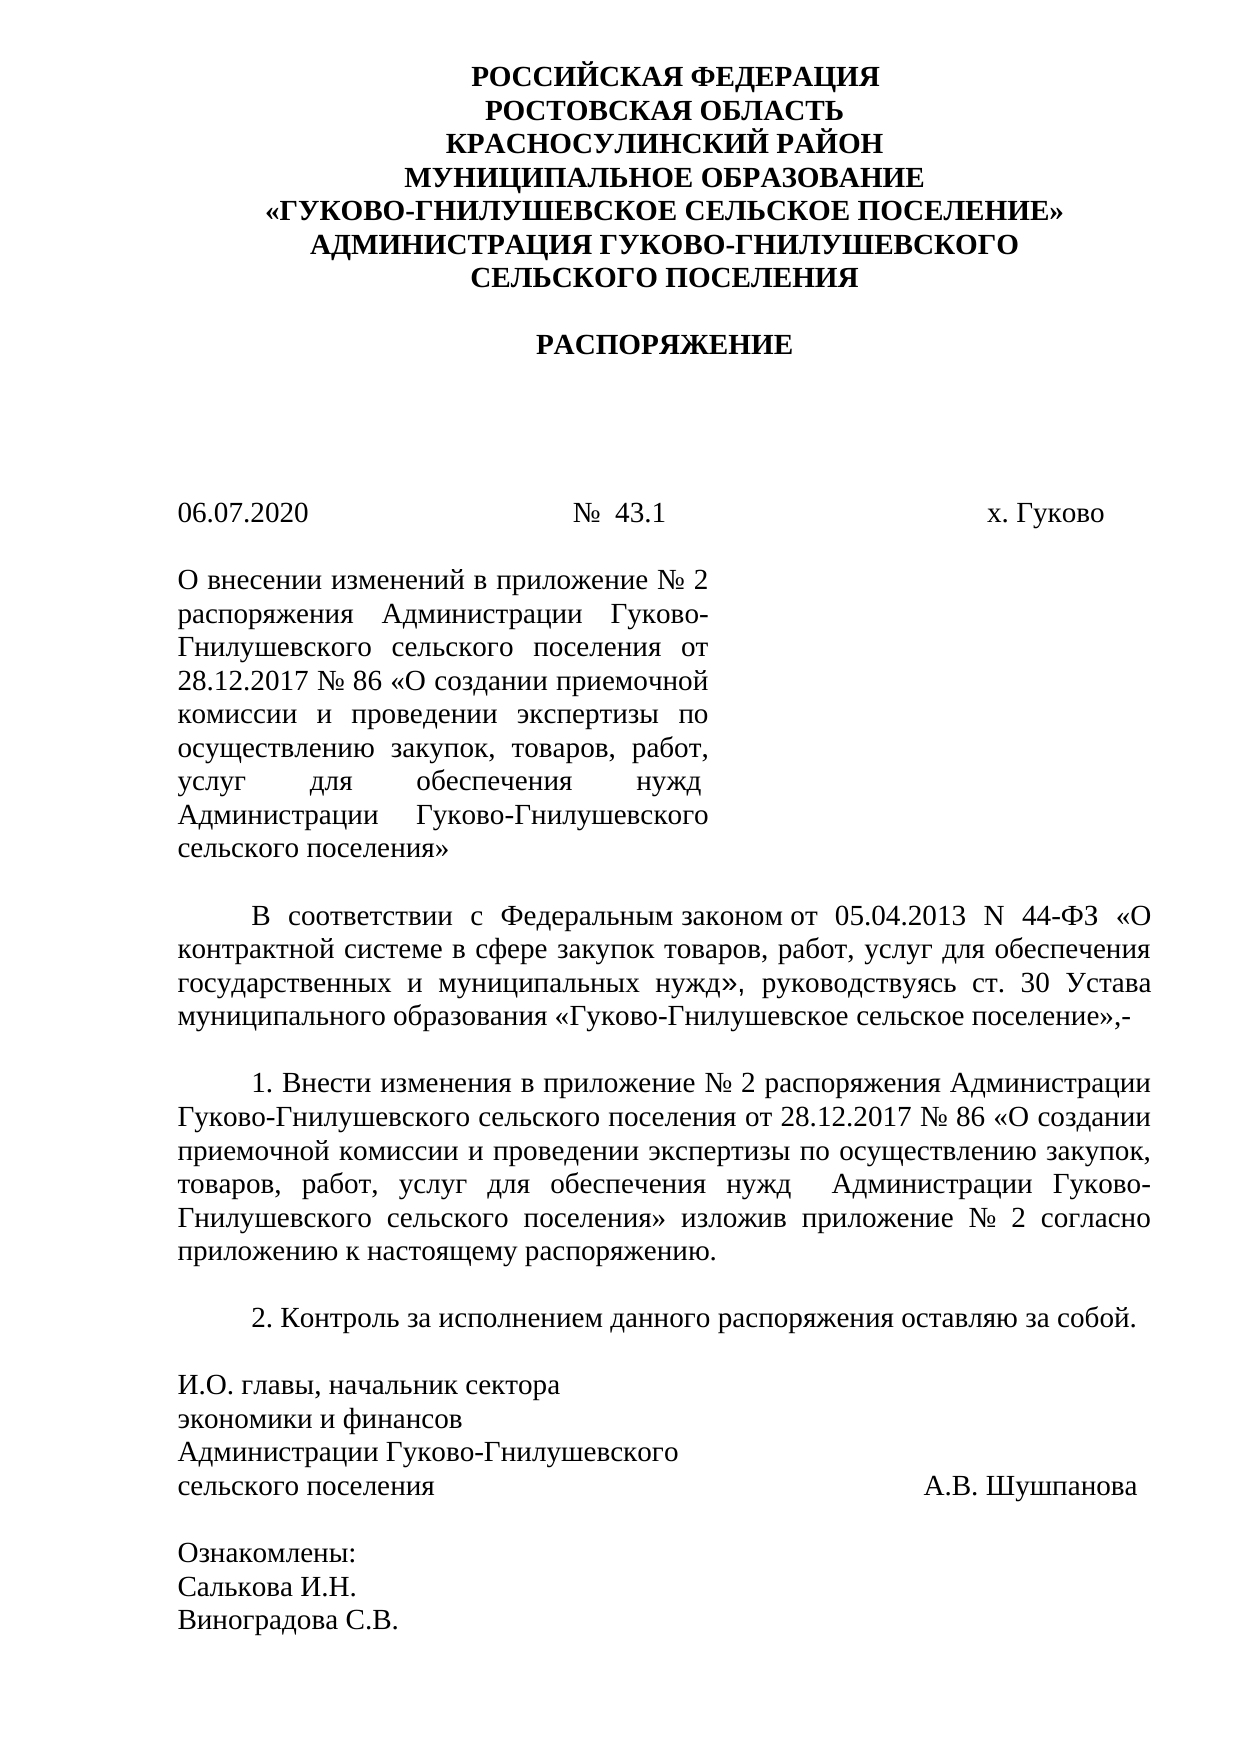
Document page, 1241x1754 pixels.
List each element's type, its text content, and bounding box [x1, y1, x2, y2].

text 1. Внести изменения в приложение № 2 распоряжения Администрации Гуково-Гнилушевского сельского поселения от 28.12.2017 № 86 «О создании приемочной комиссии и проведении экспертизы по осуществлению закупок, товаров, работ, услуг для обеспечения нужд Администрации Гуково-Гнилушевского сельского поселения» изложив приложение № 2 согласно приложению к настоящему распоряжению. [177, 1066, 1152, 1267]
text 06.07.2020 № 43.1 х. Гуково [177, 495, 1152, 529]
text КРАСНОСУЛИНСКИЙ РАЙОН [177, 126, 1152, 160]
text Администрации Гуково-Гнилушевского [177, 1434, 1152, 1468]
text МУНИЦИПАЛЬНОЕ ОБРАЗОВАНИЕ [177, 160, 1152, 193]
text сельского поселения А.В. Шушпанова [177, 1468, 1152, 1502]
text Виноградова С.В. [177, 1602, 1152, 1636]
text СЕЛЬСКОГО ПОСЕЛЕНИЯ [177, 260, 1152, 294]
text В соответствии с Федеральным законом от 05.04.2013 N 44-ФЗ «О контрактной системе в сфере закупок товаров, работ, услуг для обеспечения государственных и муниципальных нужд», руководствуясь ст. 30 Устава муниципального образования «Гуково-Гнилушевское сельское поселение»,- [177, 898, 1152, 1032]
text экономики и финансов [177, 1401, 1152, 1434]
text «ГУКОВО-ГНИЛУШЕВСКОЕ СЕЛЬСКОЕ ПОСЕЛЕНИЕ» [177, 193, 1152, 227]
text АДМИНИСТРАЦИЯ ГУКОВО-ГНИЛУШЕВСКОГО [177, 227, 1152, 260]
text О внесении изменений в приложение № 2 распоряжения Администрации Гуково-Гнилушевского сельского поселения от 28.12.2017 № 86 «О создании приемочной комиссии и проведении экспертизы по осуществлению закупок, товаров, работ, услуг для обеспечения нужд Администрации Гуково-Гнилушевского сельского поселения» [177, 562, 709, 864]
text РОСТОВСКАЯ ОБЛАСТЬ [177, 93, 1152, 126]
text 2. Контроль за исполнением данного распоряжения оставляю за собой. [177, 1300, 1152, 1334]
text Ознакомлены: [177, 1535, 1152, 1569]
text РАСПОРЯЖЕНИЕ [177, 327, 1152, 361]
text Салькова И.Н. [177, 1569, 1152, 1602]
text И.О. главы, начальник сектора [177, 1367, 1152, 1401]
text РОССИЙСКАЯ ФЕДЕРАЦИЯ [177, 59, 1152, 93]
